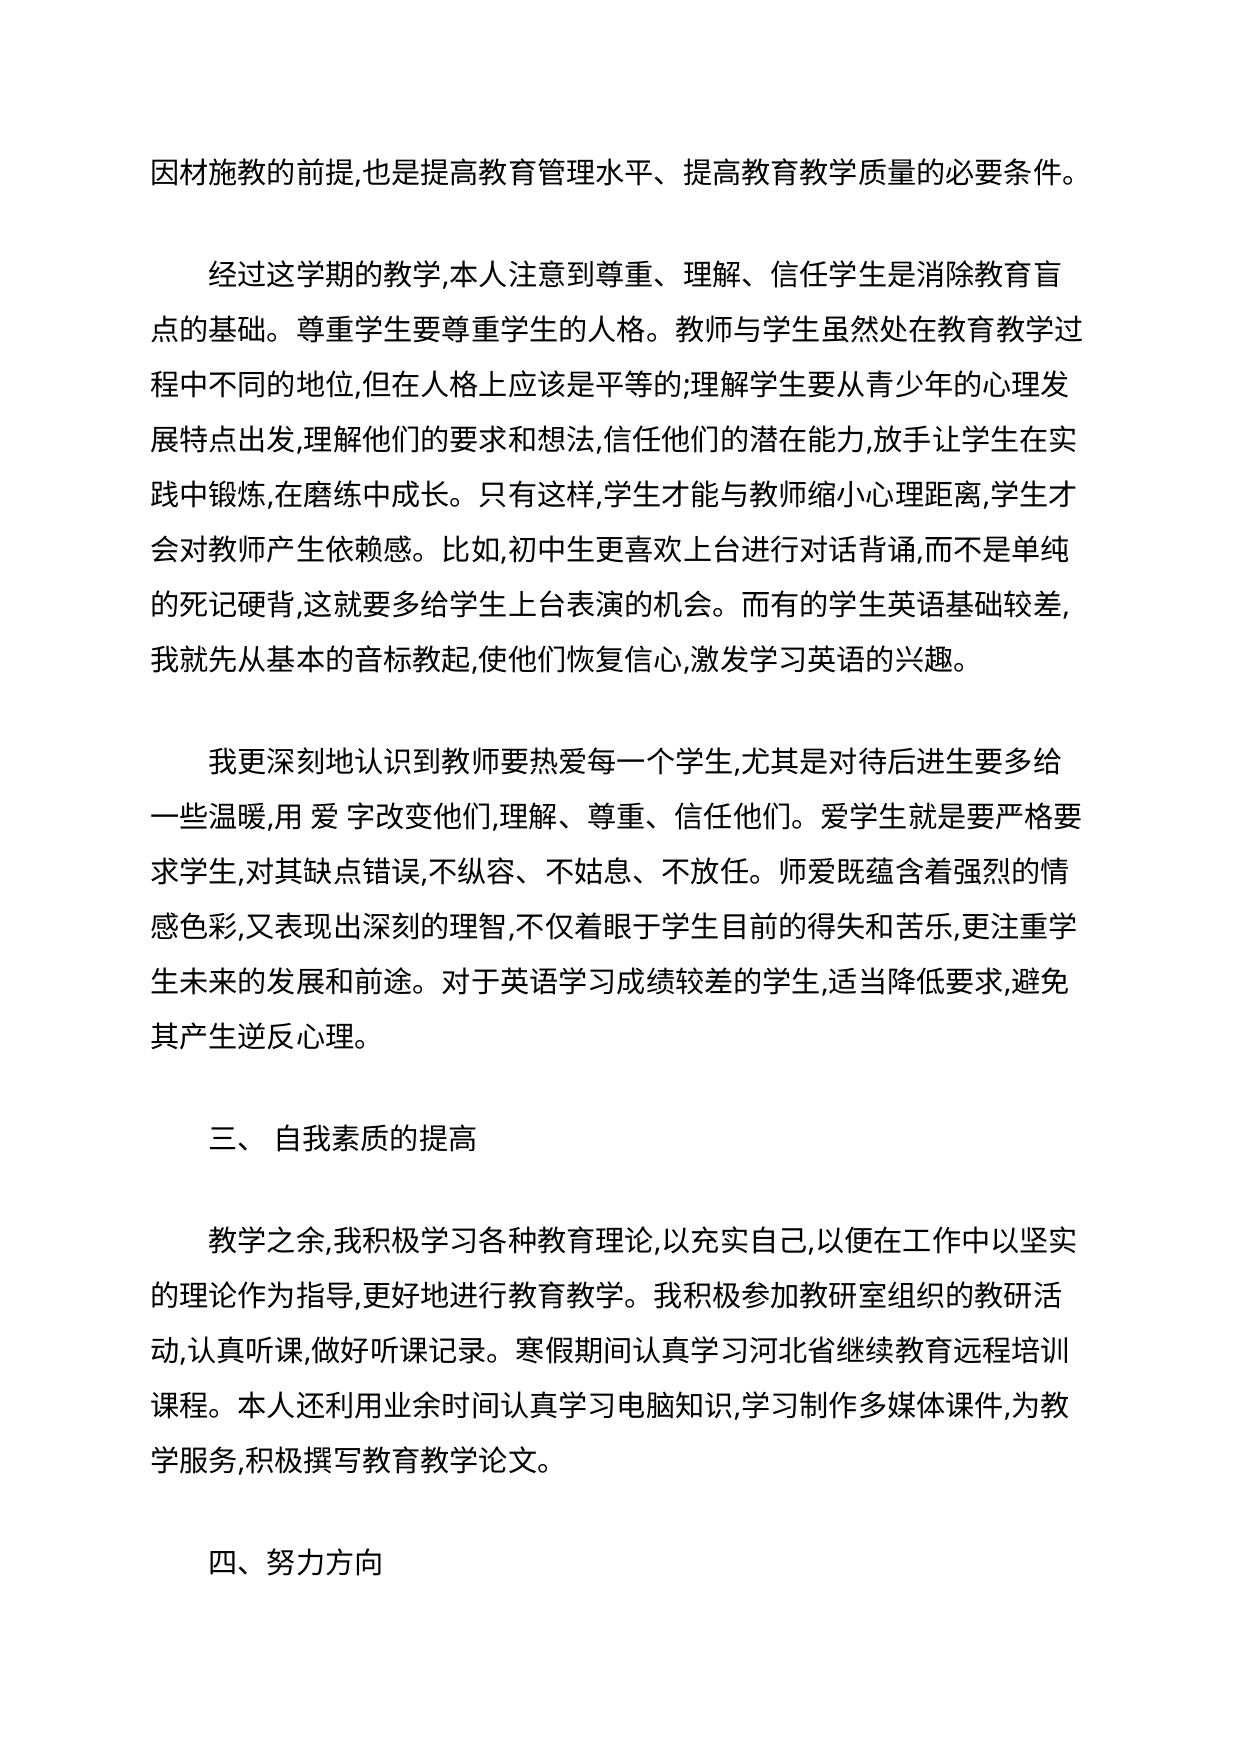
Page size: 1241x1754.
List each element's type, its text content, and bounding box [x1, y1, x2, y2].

text 我更深刻地认识到教师要热爱每一个学生,尤其是对待后进生要多给一些温暖,用 爱 字改变他们,理解、尊重、信任他们。爱学生就是要严格要求学生,对其缺点错误,不纵容、不姑息、不放任。师爱既蕴含着强烈的情感色彩,又表现出深刻的理智,不仅着眼于学生目前的得失和苦乐,更注重学生未来的发展和前途。对于英语学习成绩较差的学生,适当降低要求,避免其产生逆反心理。 [150, 739, 1090, 1056]
text 教学之余,我积极学习各种教育理论,以充实自己,以便在工作中以坚实的理论作为指导,更好地进行教育教学。我积极参加教研室组织的教研活动,认真听课,做好听课记录。寒假期间认真学习河北省继续教育远程培训课程。本人还利用业余时间认真学习电脑知识,学习制作多媒体课件,为教学服务,积极撰写教育教学论文。 [150, 1217, 1090, 1480]
text 三、 自我素质的提高 [150, 1116, 1090, 1158]
text 经过这学期的教学,本人注意到尊重、理解、信任学生是消除教育盲点的基础。尊重学生要尊重学生的人格。教师与学生虽然处在教育教学过程中不同的地位,但在人格上应该是平等的;理解学生要从青少年的心理发展特点出发,理解他们的要求和想法,信任他们的潜在能力,放手让学生在实践中锻炼,在磨练中成长。只有这样,学生才能与教师缩小心理距离,学生才会对教师产生依赖感。比如,初中生更喜欢上台进行对话背诵,而不是单纯的死记硬背,这就要多给学生上台表演的机会。而有的学生英语基础较差,我就先从基本的音标教起,使他们恢复信心,激发学习英语的兴趣。 [150, 252, 1090, 679]
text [150, 150, 1090, 192]
text 四、努力方向 [150, 1539, 1090, 1582]
